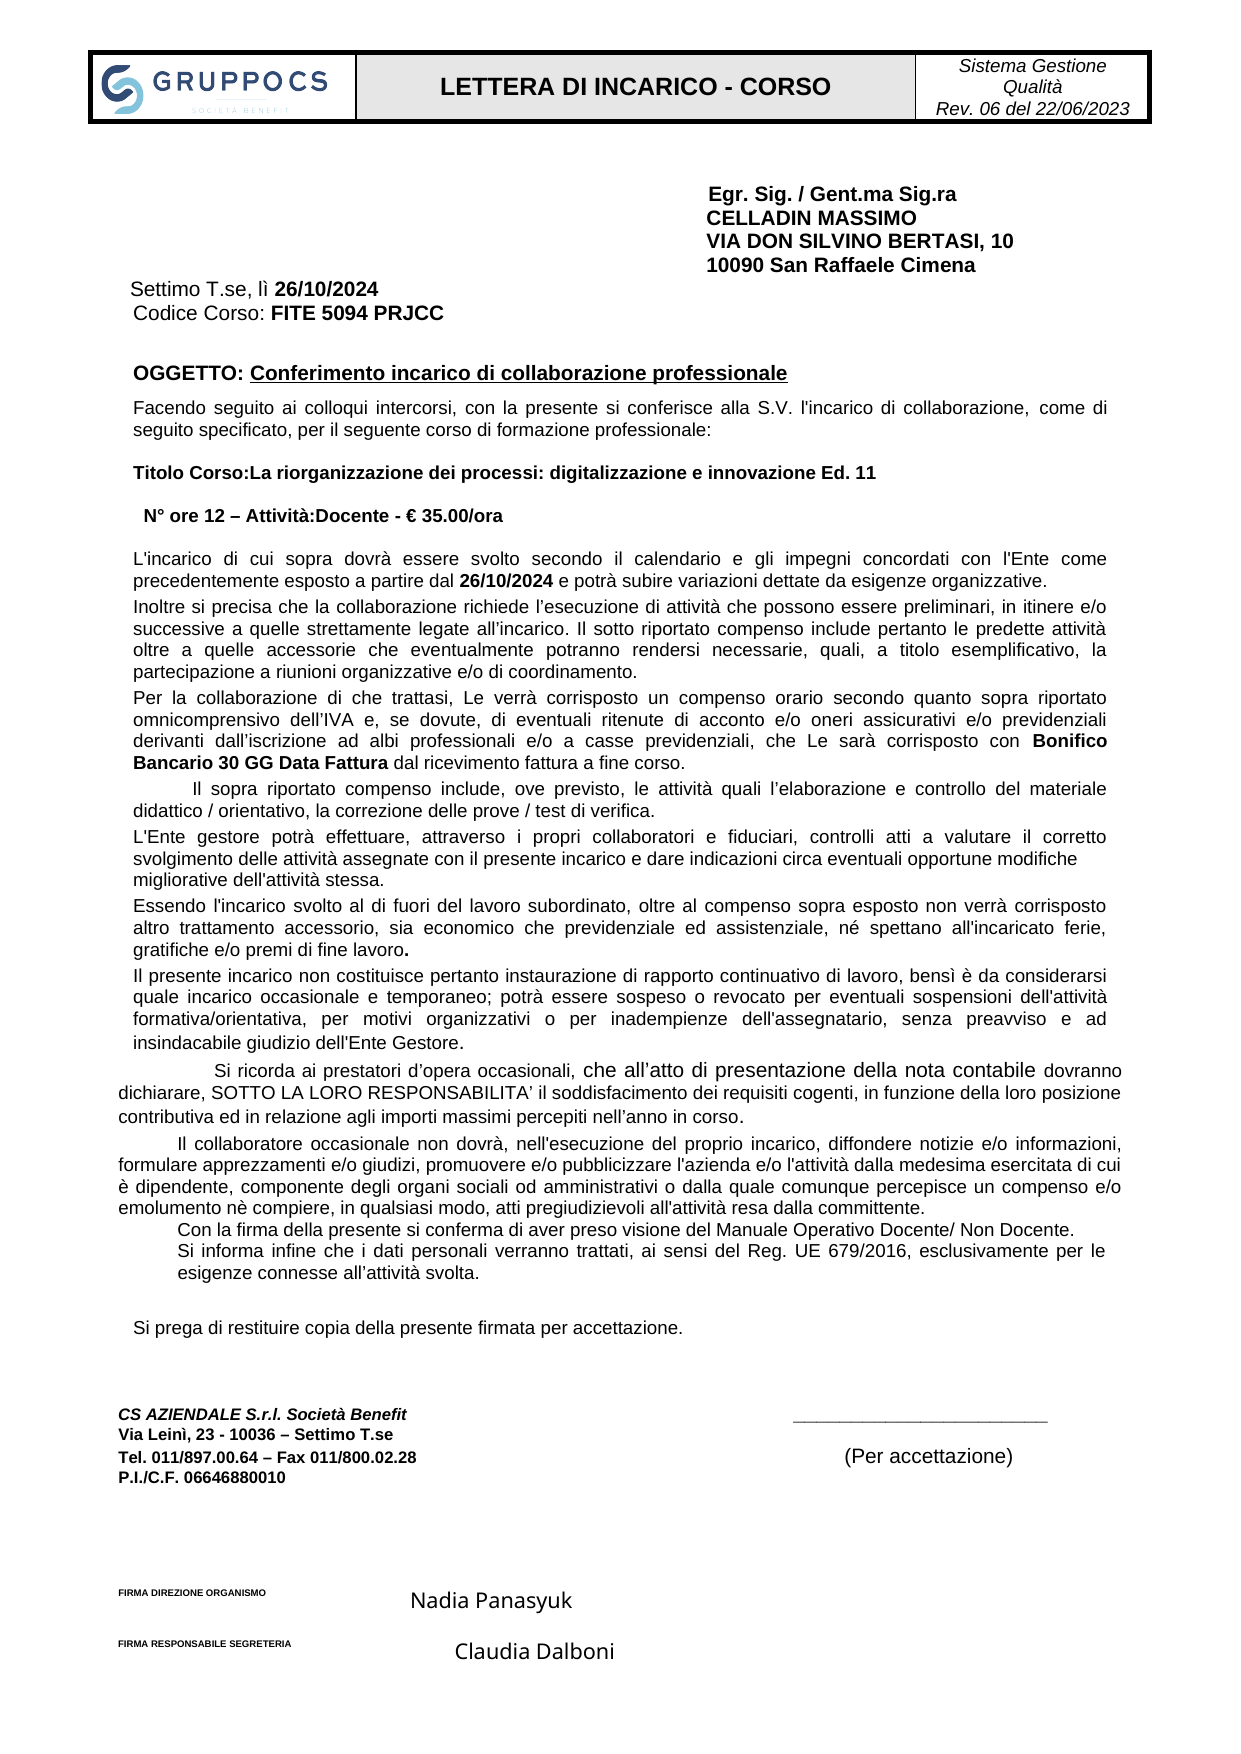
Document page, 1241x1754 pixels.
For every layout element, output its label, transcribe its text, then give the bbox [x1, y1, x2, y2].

text 10090 San Raffaele Cimena [118, 253, 1122, 277]
text VIA DON SILVINO BERTASI, 10 [118, 229, 1122, 253]
text Facendo seguito ai colloqui intercorsi, con la presente si conferisce alla S.V. l'incarico di collaborazione, come di seguito specificato, per il seguente corso di formazione professionale: [133, 397, 1107, 440]
text L'incarico di cui sopra dovrà essere svolto secondo il calendario e gli impegni concordati con l'Ente come precedentemente esposto a partire dal 26/10/2024 e potrà subire variazioni dettate da esigenze organizzative. [133, 548, 1107, 591]
text Inoltre si precisa che la collaborazione richiede l’esecuzione di attività che possono essere preliminari, in itinere e/o successive a quelle strettamente legate all’incarico. Il sotto riportato compenso include pertanto le predette attività oltre a quelle accessorie che eventualmente potranno rendersi necessarie, quali, a titolo esemplificativo, la partecipazione a riunioni organizzative e/o di coordinamento. [133, 596, 1107, 682]
text Tel. 011/897.00.64 – Fax 011/800.02.28 (Per accettazione) [118, 1444, 1107, 1468]
text Il collaboratore occasionale non dovrà, nell'esecuzione del proprio incarico, diffondere notizie e/o informazioni, formulare apprezzamenti e/o giudizi, promuovere e/o pubblicizzare l'azienda e/o l'attività dalla medesima esercitata di cui è dipendente, componente degli organi sociali od amministrativi o dalla quale comunque percepisce un compenso e/o emolumento nè compiere, in qualsiasi modo, atti pregiudizievoli all'attività resa dalla committente. [118, 1132, 1122, 1219]
text Settimo T.se, lì 26/10/2024 [118, 277, 1122, 301]
text L'Ente gestore potrà effettuare, attraverso i propri collaboratori e fiduciari, controlli atti a valutare il corretto svolgimento delle attività assegnate con il presente incarico e dare indicazioni circa eventuali opportune modifiche [133, 826, 1107, 869]
text P.I./C.F. 06646880010 [118, 1468, 1107, 1487]
text Il sopra riportato compenso include, ove previsto, le attività quali l’elaborazione e controllo del materiale didattico / orientativo, la correzione delle prove / test di verifica. [133, 778, 1107, 821]
text CS AZIENDALE S.r.l. Società Benefit ______________________ [118, 1401, 1107, 1425]
text Titolo Corso:La riorganizzazione dei processi: digitalizzazione e innovazione Ed. 11 [133, 462, 1107, 483]
text Il presente incarico non costituisce pertanto instaurazione di rapporto continuativo di lavoro, bensì è da considerarsi quale incarico occasionale e temporaneo; potrà essere sospeso o revocato per eventuali sospensioni dell'attività formativa/orientativa, per motivi organizzativi o per inadempienze dell'assegnatario, senza preavviso e ad insindacabile giudizio dell'Ente Gestore. [133, 965, 1107, 1053]
text Con la firma della presente si conferma di aver preso visione del Manuale Operativo Docente/ Non Docente. [118, 1219, 1122, 1240]
text Egr. Sig. / Gent.ma Sig.ra [634, 181, 1122, 205]
text Si ricorda ai prestatori d’opera occasionali, che all’atto di presentazione della nota contabile dovranno dichiarare, SOTTO LA LORO RESPONSABILITA’ il soddisfacimento dei requisiti cogenti, in funzione della loro posizione contributiva ed in relazione agli importi massimi percepiti nell’anno in corso. [118, 1058, 1122, 1128]
text OGGETTO: Conferimento incarico di collaborazione professionale [133, 361, 1107, 385]
table_cell FIRMA RESPONSABILE SEGRETERIA [107, 1615, 443, 1666]
picture [101, 65, 331, 115]
table_header Nadia Panasyuk [399, 1564, 856, 1615]
text Si informa infine che i dati personali verranno trattati, ai sensi del Reg. UE 679/2016, esclusivamente per le esigenze connesse all’attività svolta. [177, 1240, 1107, 1283]
table_header FIRMA DIREZIONE ORGANISMO [107, 1564, 399, 1615]
text Essendo l'incarico svolto al di fuori del lavoro subordinato, oltre al compenso sopra esposto non verrà corrisposto altro trattamento accessorio, sia economico che previdenziale ed assistenziale, né spettano all'incaricato ferie, gratifiche e/o premi di fine lavoro. [133, 895, 1107, 960]
text migliorative dell'attività stessa. [133, 869, 1107, 891]
table_cell Claudia Dalboni [443, 1615, 1126, 1666]
text Per la collaborazione di che trattasi, Le verrà corrisposto un compenso orario secondo quanto sopra riportato omnicomprensivo dell’IVA e, se dovute, di eventuali ritenute di acconto e/o oneri assicurativi e/o previdenziali derivanti dall’iscrizione ad albi professionali e/o a casse previdenziali, che Le sarà corrisposto con Bonifico Bancario 30 GG Data Fattura dal ricevimento fattura a fine corso. [133, 687, 1107, 773]
text N° ore 12 – Attività:Docente - € 35.00/ora [133, 505, 1107, 526]
text Si prega di restituire copia della presente firmata per accettazione. [133, 1317, 1107, 1338]
text CELLADIN MASSIMO [118, 205, 1122, 229]
text Codice Corso: FITE 5094 PRJCC [133, 301, 1122, 325]
text Via Leinì, 23 - 10036 – Settimo T.se [118, 1425, 1107, 1444]
